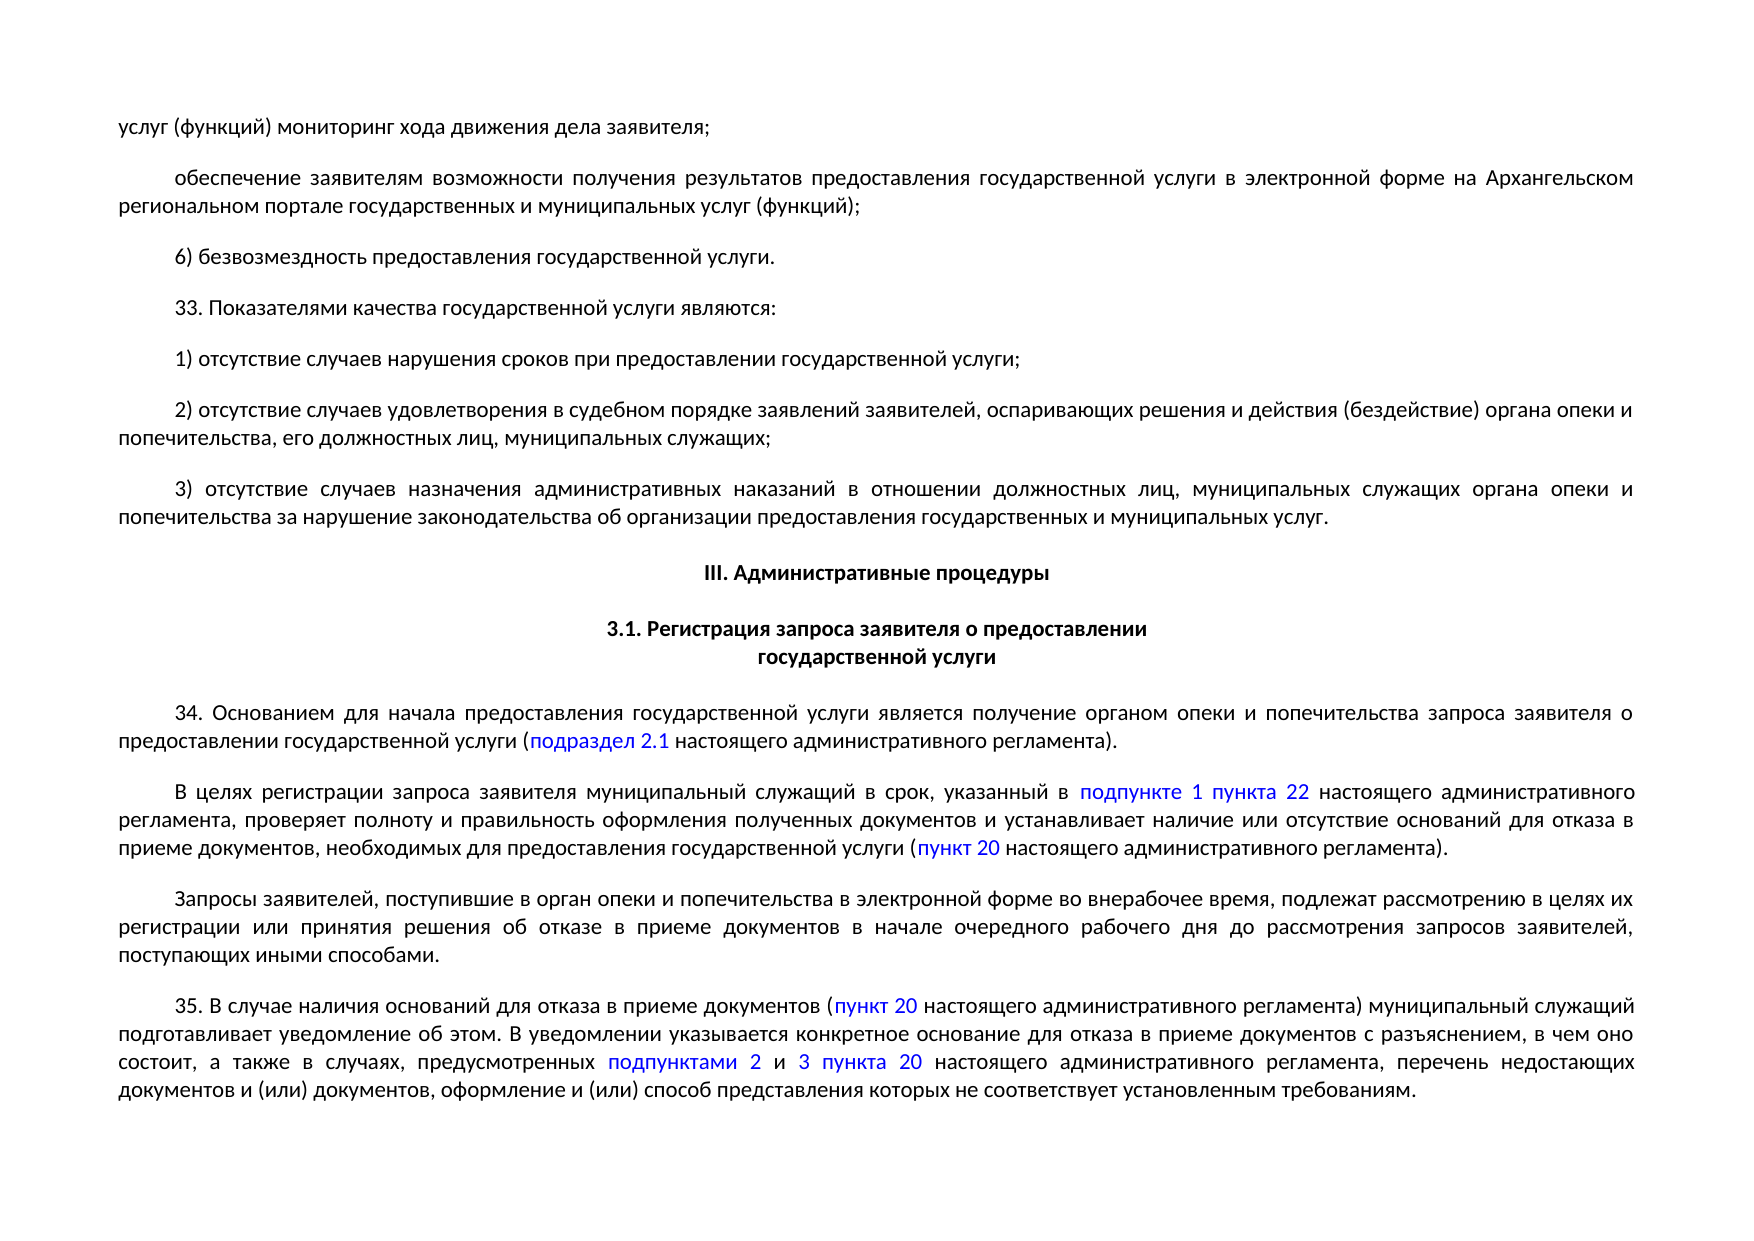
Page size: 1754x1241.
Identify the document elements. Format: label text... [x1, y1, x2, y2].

text 35. В случае наличия оснований для отказа в приеме документов (пункт 20 настоящего административного регламента) муниципальный служащий подготавливает уведомление об этом. В уведомлении указывается конкретное основание для отказа в приеме документов с разъяснением, в чем оно состоит, а также в случаях, предусмотренных подпунктами 2 и 3 пункта 20 настоящего административного регламента, перечень недостающих документов и (или) документов, оформление и (или) способ представления которых не соответствует установленным требованиям. [118, 991, 1636, 1103]
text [118, 112, 1636, 140]
text Запросы заявителей, поступившие в орган опеки и попечительства в электронной форме во внерабочее время, подлежат рассмотрению в целях их регистрации или принятия решения об отказе в приеме документов в начале очередного рабочего дня до рассмотрения запросов заявителей, поступающих иными способами. [118, 884, 1636, 968]
text 2) отсутствие случаев удовлетворения в судебном порядке заявлений заявителей, оспаривающих решения и действия (бездействие) органа опеки и попечительства, его должностных лиц, муниципальных служащих; [118, 395, 1636, 451]
text обеспечение заявителям возможности получения результатов предоставления государственной услуги в электронной форме на Архангельском региональном портале государственных и муниципальных услуг (функций); [118, 163, 1636, 219]
title 3.1. Регистрация запроса заявителя о предоставлении [118, 614, 1636, 642]
text 6) безвозмездность предоставления государственной услуги. [118, 242, 1636, 270]
text 3) отсутствие случаев назначения административных наказаний в отношении должностных лиц, муниципальных служащих органа опеки и попечительства за нарушение законодательства об организации предоставления государственных и муниципальных услуг. [118, 474, 1636, 530]
text 33. Показателями качества государственной услуги являются: [118, 293, 1636, 321]
text 1) отсутствие случаев нарушения сроков при предоставлении государственной услуги; [118, 344, 1636, 372]
title III. Административные процедуры [118, 558, 1636, 586]
text В целях регистрации запроса заявителя муниципальный служащий в срок, указанный в подпункте 1 пункта 22 настоящего административного регламента, проверяет полноту и правильность оформления полученных документов и устанавливает наличие или отсутствие оснований для отказа в приеме документов, необходимых для предоставления государственной услуги (пункт 20 настоящего административного регламента). [118, 777, 1636, 861]
title государственной услуги [118, 642, 1636, 670]
text 34. Основанием для начала предоставления государственной услуги является получение органом опеки и попечительства запроса заявителя о предоставлении государственной услуги (подраздел 2.1 настоящего административного регламента). [118, 698, 1636, 754]
